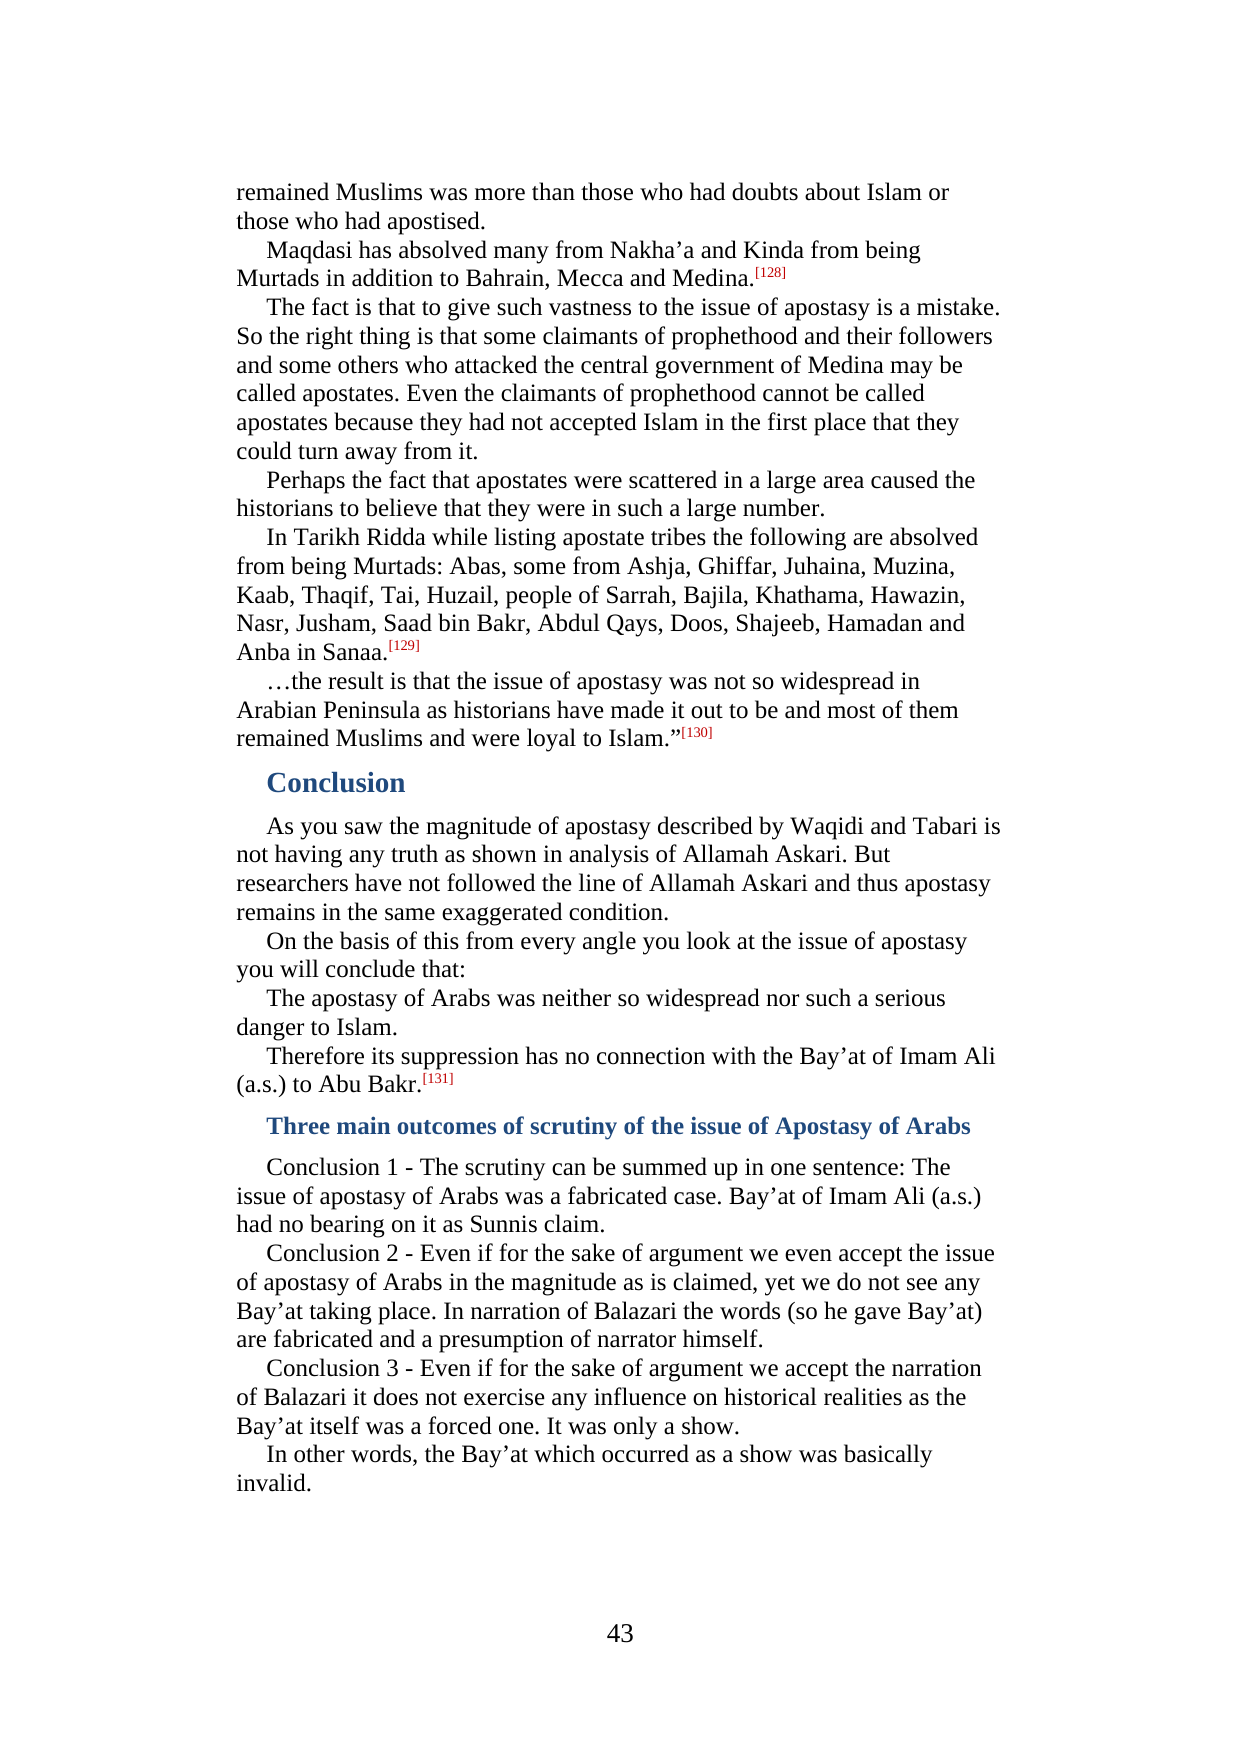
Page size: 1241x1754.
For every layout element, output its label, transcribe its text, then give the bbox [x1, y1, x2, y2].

text Conclusion 2 - Even if for the sake of argument we even accept the issue of apostasy of Arabs in the magnitude as is claimed, yet we do not see any Bay’at taking place. In narration of Balazari the words (so he gave Bay’at) are fabricated and a presumption of narrator himself. [236, 1238, 1004, 1353]
text Conclusion 1 - The scrutiny can be summed up in one sentence: The issue of apostasy of Arabs was a fabricated case. Bay’at of Imam Ali (a.s.) had no bearing on it as Sunnis claim. [236, 1152, 1004, 1238]
text Perhaps the fact that apostates were scattered in a large area caused the historians to believe that they were in such a large number. [236, 465, 1004, 522]
text Therefore its suppression has no connection with the Bay’at of Imam Ali (a.s.) to Abu Bakr.[131] [236, 1041, 1004, 1098]
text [236, 177, 1004, 235]
subtitle Three main outcomes of scrutiny of the issue of Apostasy of Arabs [236, 1111, 1004, 1139]
text In other words, the Bay’at which occurred as a show was basically invalid. [236, 1439, 1004, 1497]
text Conclusion 3 - Even if for the sake of argument we accept the narration of Balazari it does not exercise any influence on historical realities as the Bay’at itself was a forced one. It was only a show. [236, 1353, 1004, 1439]
text The apostasy of Arabs was neither so widespread nor such a serious danger to Islam. [236, 983, 1004, 1041]
text The fact is that to give such vastness to the issue of apostasy is a mistake. So the right thing is that some claimants of prophethood and their followers and some others who attacked the central government of Medina may be called apostates. Even the claimants of prophethood cannot be called apostates because they had not accepted Islam in the first place that they could turn away from it. [236, 292, 1004, 465]
text On the basis of this from every angle you look at the issue of apostasy you will conclude that: [236, 926, 1004, 983]
text In Tarikh Ridda while listing apostate tribes the following are absolved from being Murtads: Abas, some from Ashja, Ghiffar, Juhaina, Muzina, Kaab, Thaqif, Tai, Huzail, people of Sarrah, Bajila, Khathama, Hawazin, Nasr, Jusham, Saad bin Bakr, Abdul Qays, Doos, Shajeeb, Hamadan and Anba in Sanaa.[129] [236, 522, 1004, 666]
text …the result is that the issue of apostasy was not so widespread in Arabian Peninsula as historians have made it out to be and most of them remained Muslims and were loyal to Islam.”[130] [236, 666, 1004, 752]
subtitle Conclusion [236, 765, 1004, 798]
text As you saw the magnitude of apostasy described by Waqidi and Tabari is not having any truth as shown in analysis of Allamah Askari. But researchers have not followed the line of Allamah Askari and thus apostasy remains in the same exaggerated condition. [236, 811, 1004, 926]
text Maqdasi has absolved many from Nakha’a and Kinda from being Murtads in addition to Bahrain, Mecca and Medina.[128] [236, 235, 1004, 292]
